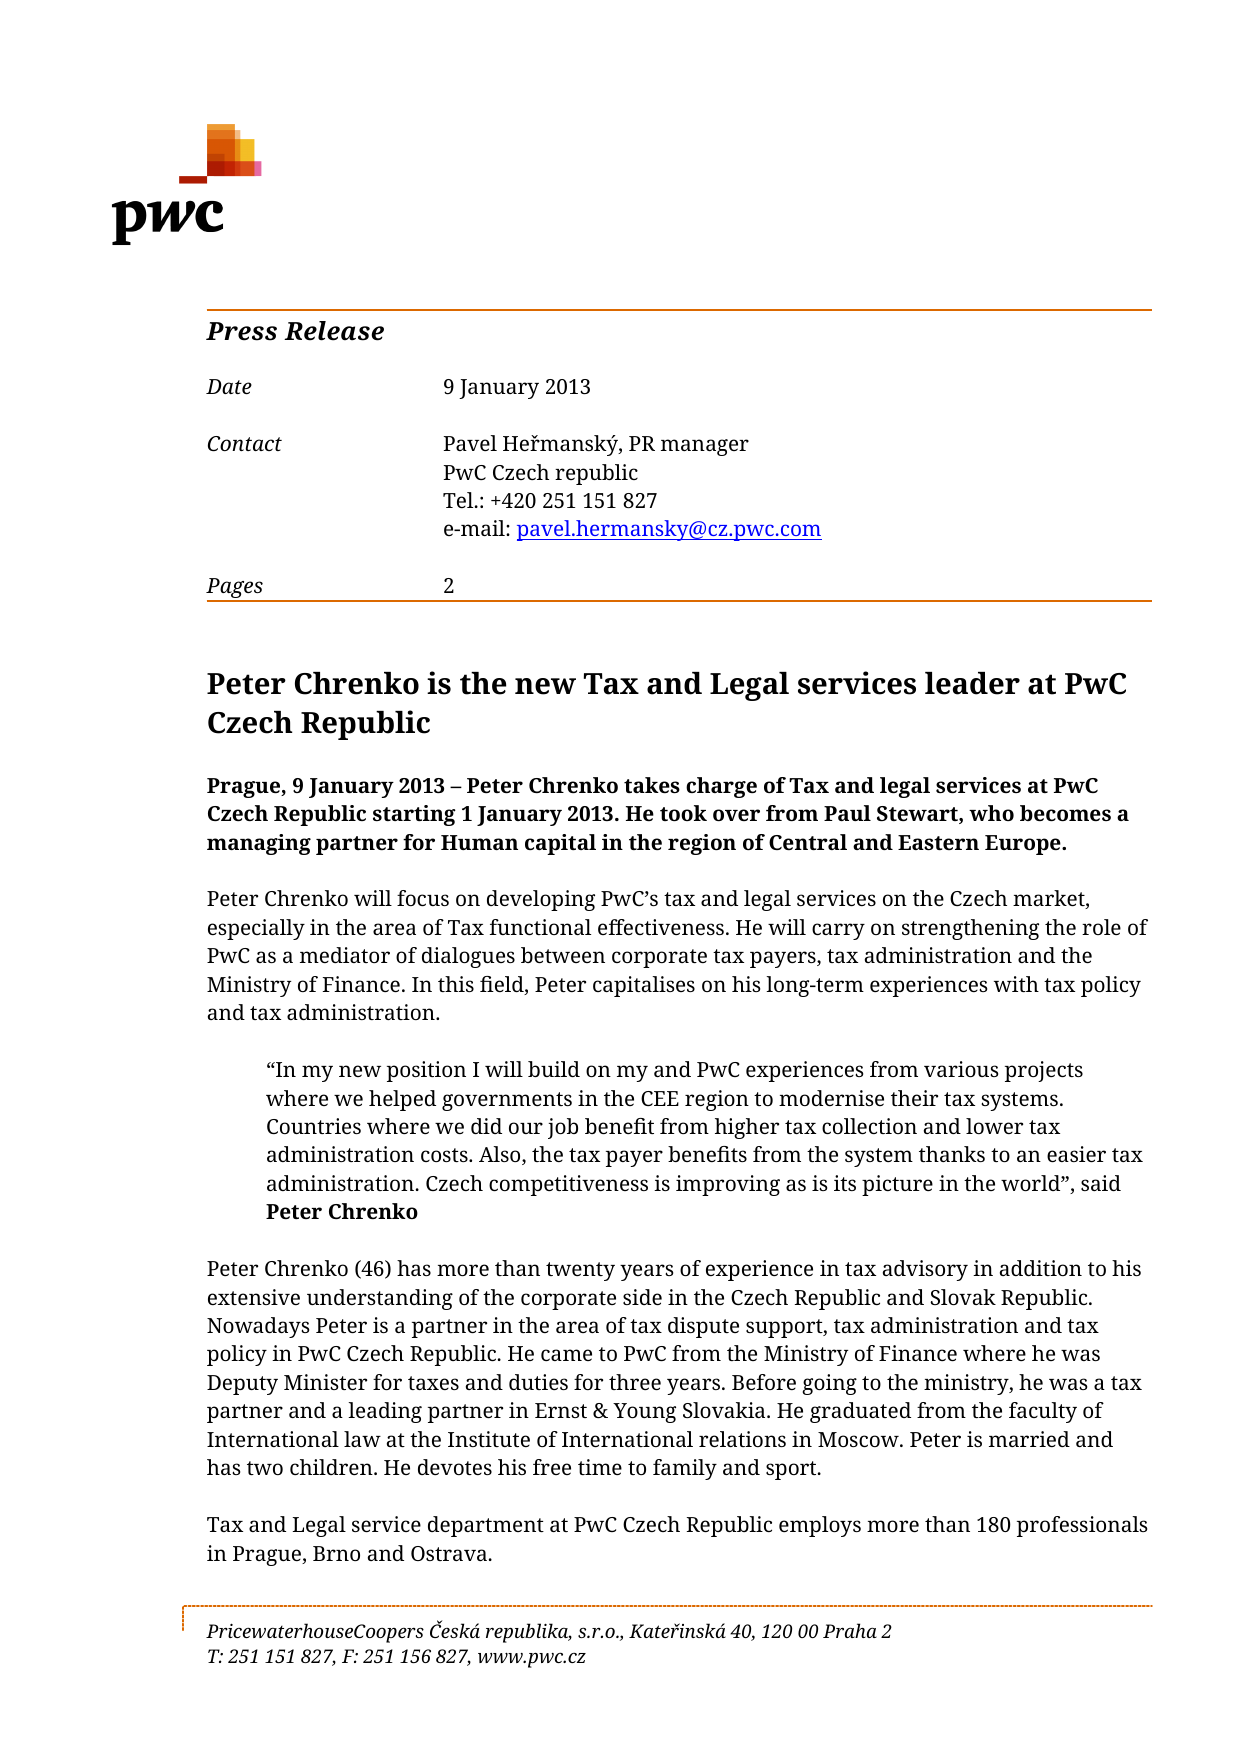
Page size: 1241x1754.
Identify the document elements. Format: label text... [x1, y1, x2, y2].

picture [70, 80, 303, 289]
text “In my new position I will build on my and PwC experiences from various projects where we helped governments in the CEE region to modernise their tax systems. Countries where we did our job benefit from higher tax collection and lower tax administration costs. Also, the tax payer benefits from the system thanks to an easier tax administration. Czech competitiveness is improving as is its picture in the world”, said Peter Chrenko [266, 1055, 1152, 1226]
text Peter Chrenko (46) has more than twenty years of experience in tax advisory in addition to his extensive understanding of the corporate side in the Czech Republic and Slovak Republic. Nowadays Peter is a partner in the area of tax dispute support, tax administration and tax policy in PwC Czech Republic. He came to PwC from the Ministry of Finance where he was Deputy Minister for taxes and duties for three years. Before going to the ministry, he was a tax partner and a leading partner in Ernst & Young Slovakia. He graduated from the faculty of International law at the Institute of International relations in Moscow. Peter is married and has two children. He devotes his free time to family and sport. [207, 1254, 1152, 1482]
title Press Release [207, 311, 1152, 347]
table_cell 2 [432, 571, 916, 600]
text Peter Chrenko will focus on developing PwC’s tax and legal services on the Czech market, especially in the area of Tax functional effectiveness. He will carry on strengthening the role of PwC as a mediator of dialogues between corporate tax payers, tax administration and the Ministry of Finance. In this field, Peter capitalises on his long-term experiences with tax policy and tax administration. [207, 884, 1152, 1027]
text Prague, 9 January 2013 – Peter Chrenko takes charge of Tax and legal services at PwC Czech Republic starting 1 January 2013. He took over from Paul Stewart, who becomes a managing partner for Human capital in the region of Central and Eastern Europe. [207, 771, 1152, 856]
table_header 9 January 2013 [432, 372, 916, 429]
table_cell Pavel Heřmanský, PR manager PwC Czech republic Tel.: +420 251 151 827 e-mail: pavel.hermansky@cz.pwc.com [432, 429, 916, 571]
table_header Date [195, 372, 432, 429]
table_cell Pages [195, 571, 432, 600]
text Peter Chrenko is the new Tax and Legal services leader at PwC Czech Republic [207, 663, 1152, 742]
text Tax and Legal service department at PwC Czech Republic employs more than 180 professionals in Prague, Brno and Ostrava. [207, 1510, 1152, 1567]
table_cell Contact [195, 429, 432, 571]
